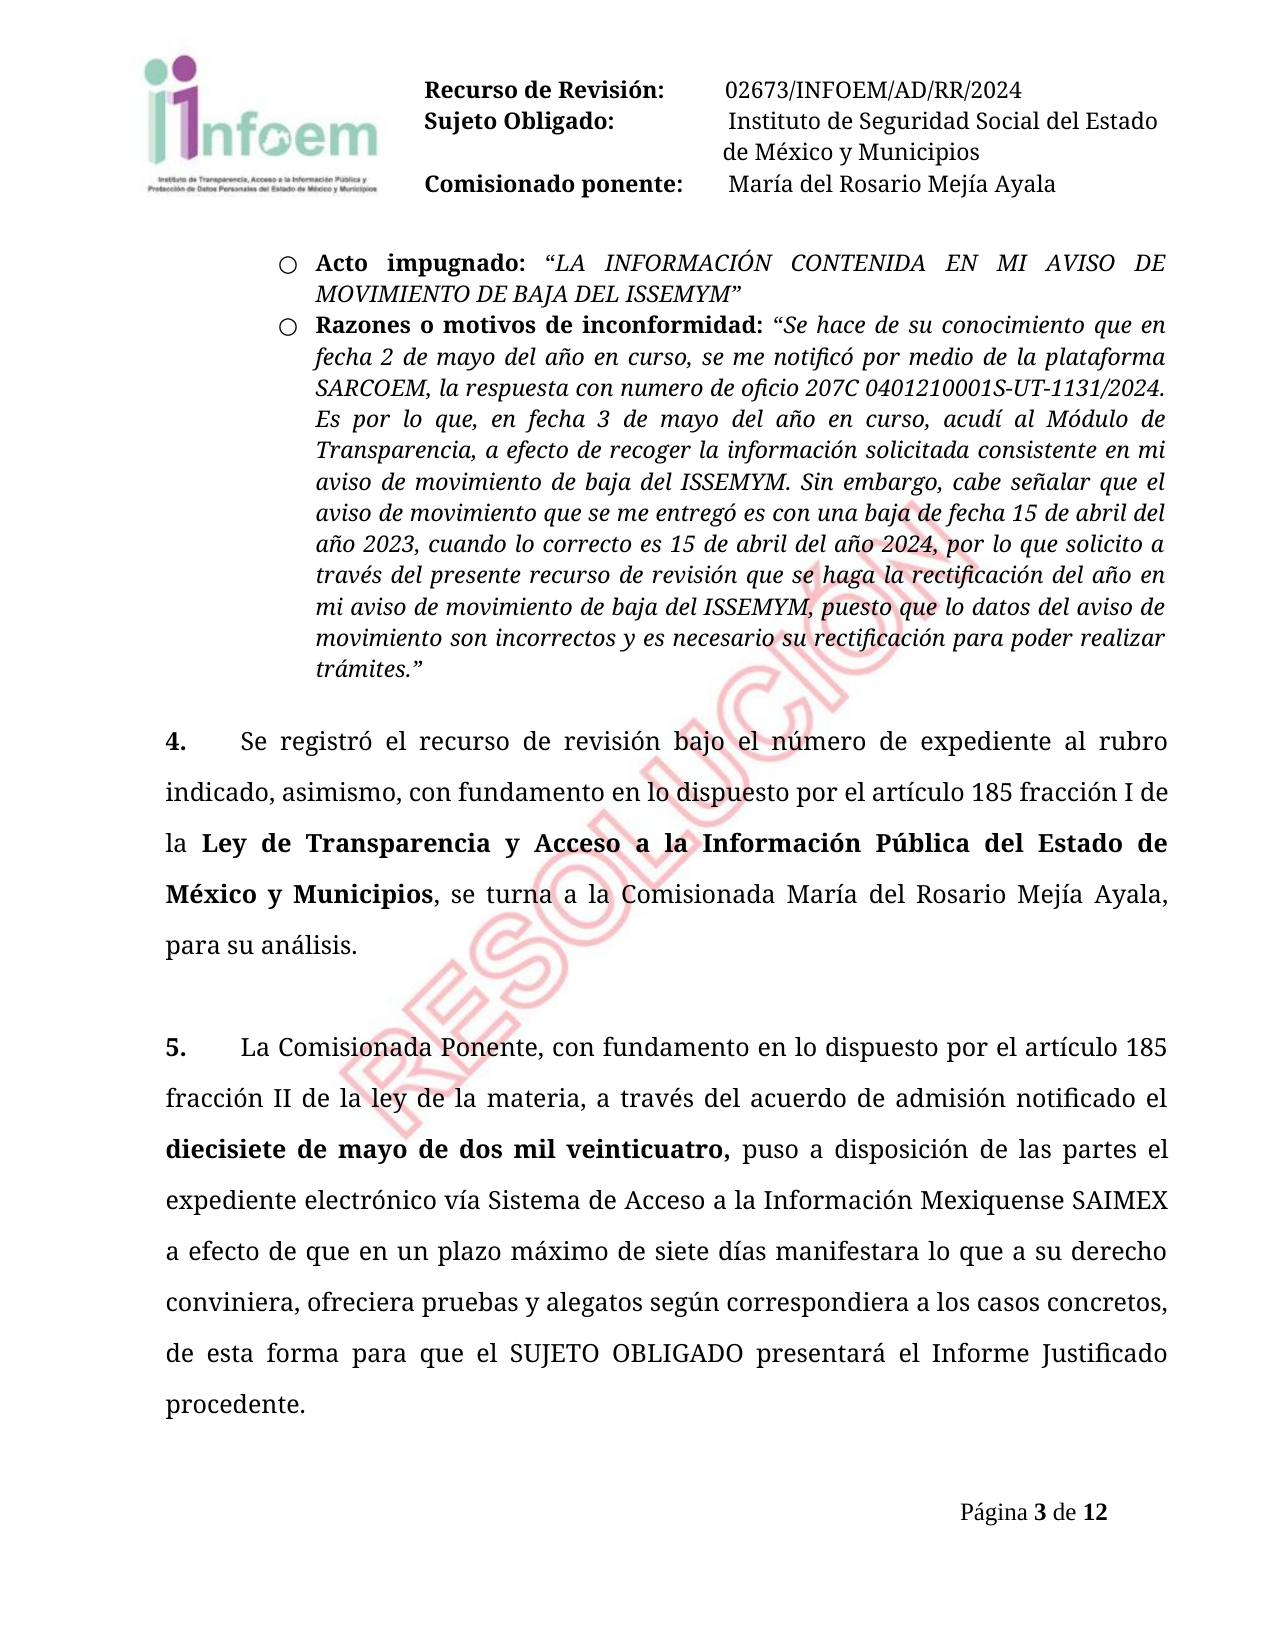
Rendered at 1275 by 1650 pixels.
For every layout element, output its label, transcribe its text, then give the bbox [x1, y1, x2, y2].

picture [29, 0, 1258, 1598]
list Razones o motivos de inconformidad: “Se hace de su conocimiento que en fecha 2 de mayo del año en curso, se me notificó por medio de la plataforma SARCOEM, la respuesta con numero de oficio 207C 0401210001S-UT-1131/2024. Es por lo que, en fecha 3 de mayo del año en curso, acudí al Módulo de Transparencia, a efecto de recoger la información solicitada consistente en mi aviso de movimiento de baja del ISSEMYM. Sin embargo, cabe señalar que el aviso de movimiento que se me entregó es con una baja de fecha 15 de abril del año 2023, cuando lo correcto es 15 de abril del año 2024, por lo que solicito a través del presente recurso de revisión que se haga la rectificación del año en mi aviso de movimiento de baja del ISSEMYM, puesto que lo datos del aviso de movimiento son incorrectos y es necesario su rectificación para poder realizar trámites.” [278, 309, 1169, 684]
list Se registró el recurso de revisión bajo el número de expediente al rubro indicado, asimismo, con fundamento en lo dispuesto por el artículo 185 fracción I de la Ley de Transparencia y Acceso a la Información Pública del Estado de México y Municipios, se turna a la Comisionada María del Rosario Mejía Ayala, para su análisis. [165, 724, 1169, 962]
list Acto impugnado: “LA INFORMACIÓN CONTENIDA EN MI AVISO DE MOVIMIENTO DE BAJA DEL ISSEMYM” [278, 247, 1169, 309]
list La Comisionada Ponente, con fundamento en lo dispuesto por el artículo 185 fracción II de la ley de la materia, a través del acuerdo de admisión notificado el diecisiete de mayo de dos mil veinticuatro, puso a disposición de las partes el expediente electrónico vía Sistema de Acceso a la Información Mexiquense SAIMEX a efecto de que en un plazo máximo de siete días manifestara lo que a su derecho conviniera, ofreciera pruebas y alegatos según correspondiera a los casos concretos, de esta forma para que el SUJETO OBLIGADO presentará el Informe Justificado procedente. [165, 1030, 1169, 1421]
